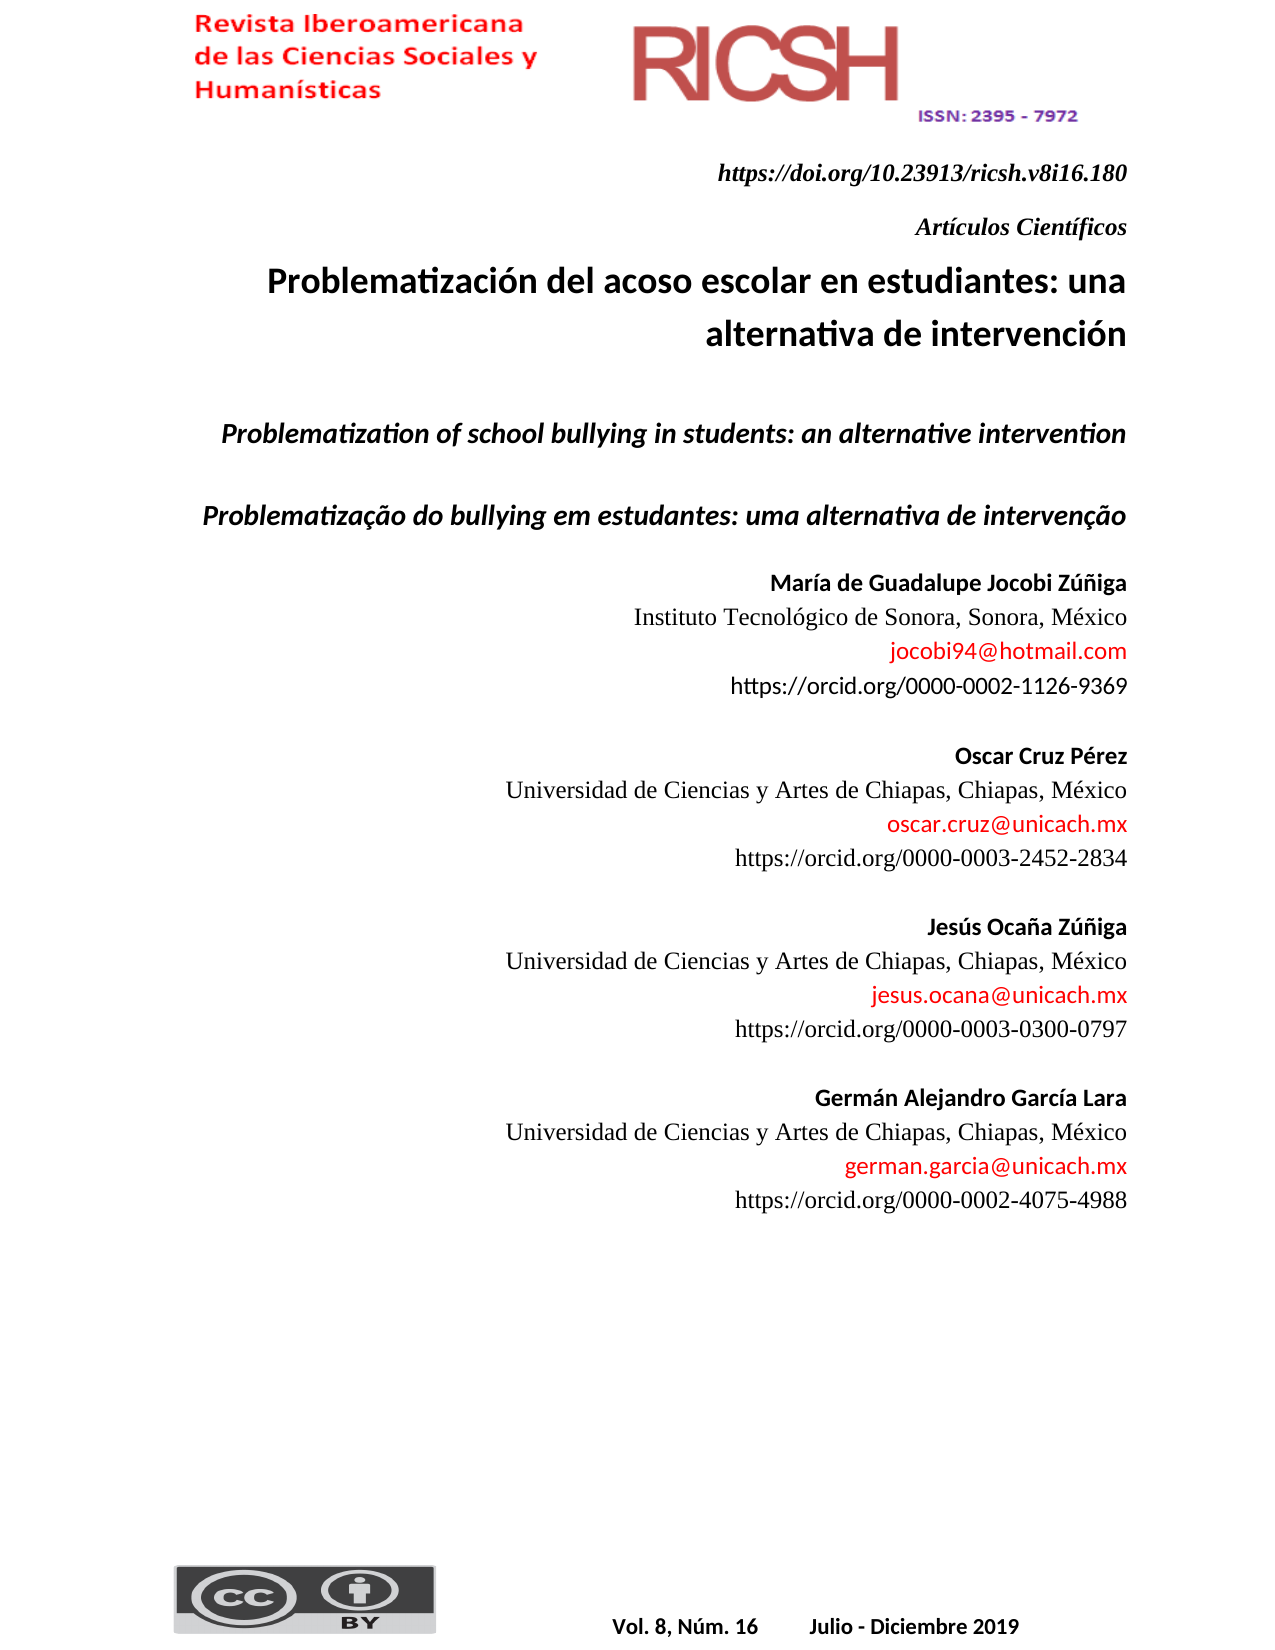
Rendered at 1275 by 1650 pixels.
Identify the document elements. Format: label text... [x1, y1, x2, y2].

text https://orcid.org/0000-0002-4075-4988 [148, 1185, 1127, 1214]
text Oscar Cruz Pérez [148, 705, 1127, 770]
text María de Guadalupe Jocobi Zúñiga [148, 567, 1127, 597]
text Instituto Tecnológico de Sonora, Sonora, México [148, 602, 1127, 631]
text Artículos Científicos [148, 212, 1127, 240]
text https://orcid.org/0000-0003-2452-2834 [148, 843, 1127, 872]
text Jesús Ocaña Zúñiga [148, 876, 1127, 941]
text Problematization of school bullying in students: an alternative intervention [148, 415, 1127, 451]
text https://orcid.org/0000-0003-0300-0797 [148, 1014, 1127, 1043]
text Germán Alejandro García Lara [148, 1047, 1127, 1112]
text https://orcid.org/0000-0002-1126-9369​ [148, 670, 1127, 700]
text jesus.ocana@unicach.mx [148, 979, 1127, 1009]
text https://doi.org/10.23913/ricsh.v8i16.180 [148, 158, 1127, 187]
text Universidad de Ciencias y Artes de Chiapas, Chiapas, México [148, 775, 1127, 803]
picture [173, 1565, 437, 1634]
text german.garcia@unicach.mx [148, 1150, 1127, 1180]
text Problematización del acoso escolar en estudiantes: una alternativa de intervención [148, 257, 1127, 356]
picture [194, 14, 1081, 124]
text oscar.cruz@unicach.mx [148, 808, 1127, 838]
text jocobi94@hotmail.com [148, 635, 1127, 665]
text Universidad de Ciencias y Artes de Chiapas, Chiapas, México [148, 1117, 1127, 1146]
text Problematização do bullying em estudantes: uma alternativa de intervenção [148, 497, 1127, 533]
text Universidad de Ciencias y Artes de Chiapas, Chiapas, México [148, 946, 1127, 974]
